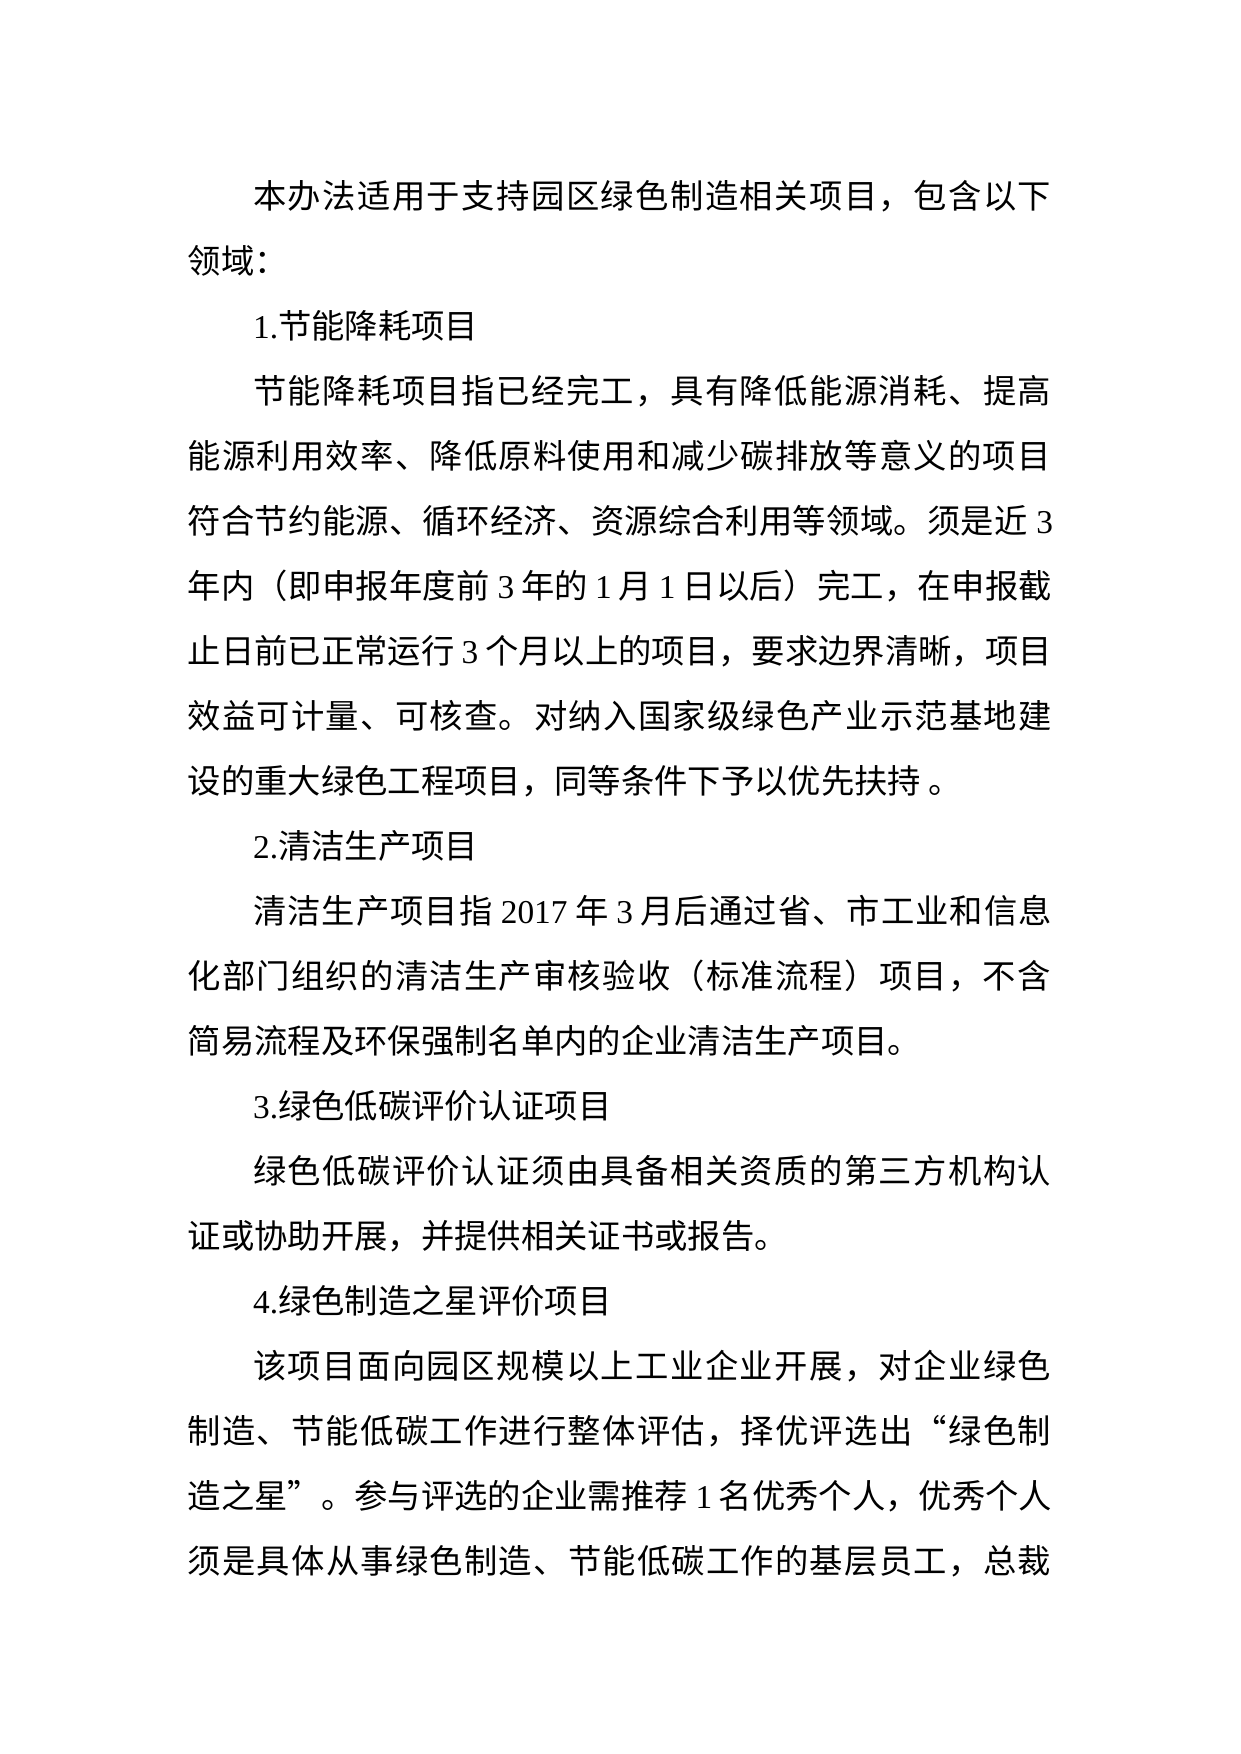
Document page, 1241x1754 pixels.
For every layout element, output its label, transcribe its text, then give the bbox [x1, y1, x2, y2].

text 4.绿色制造之星评价项目 [187, 1267, 1053, 1332]
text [187, 1332, 1053, 1592]
text 绿色低碳评价认证须由具备相关资质的第三方机构认证或协助开展，并提供相关证书或报告。 [187, 1137, 1053, 1267]
text 1.节能降耗项目 [187, 292, 1053, 357]
text 清洁生产项目指2017年3月后通过省、市工业和信息化部门组织的清洁生产审核验收（标准流程）项目，不含简易流程及环保强制名单内的企业清洁生产项目。 [187, 877, 1053, 1072]
text 3.绿色低碳评价认证项目 [187, 1072, 1053, 1137]
text 节能降耗项目指已经完工，具有降低能源消耗、提高能源利用效率、降低原料使用和减少碳排放等意义的项目，符合节约能源、循环经济、资源综合利用等领域。须是近3年内（即申报年度前3年的1月1日以后）完工，在申报截止日前已正常运行3个月以上的项目，要求边界清晰，项目效益可计量、可核查。对纳入国家级绿色产业示范基地建设的重大绿色工程项目，同等条件下予以优先扶持 。 [187, 357, 1053, 812]
text 2.清洁生产项目 [187, 812, 1053, 877]
text 本办法适用于支持园区绿色制造相关项目，包含以下领域： [187, 162, 1053, 292]
